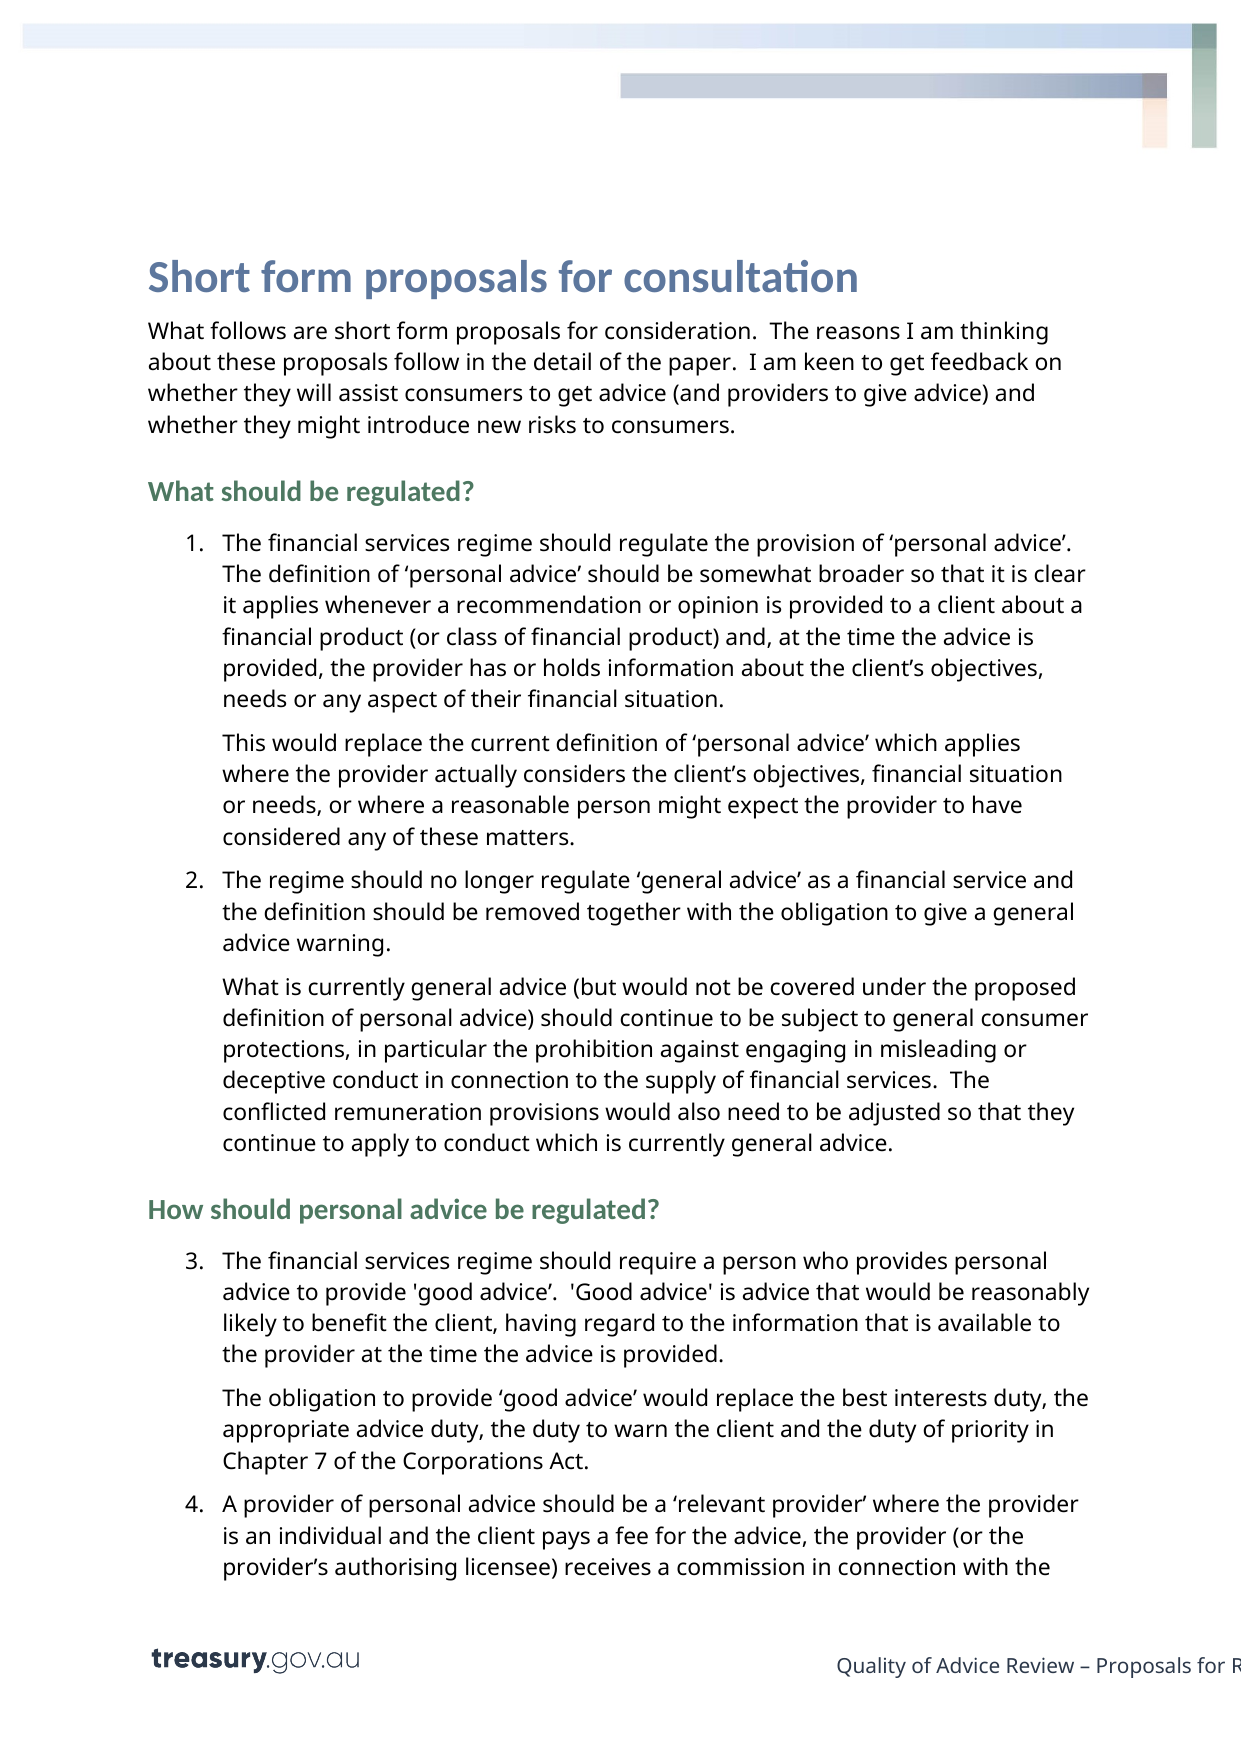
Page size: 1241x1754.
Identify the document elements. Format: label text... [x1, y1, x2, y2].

list What is currently general advice (but would not be covered under the proposed definition of personal advice) should continue to be subject to general consumer protections, in particular the prohibition against engaging in misleading or deceptive conduct in connection to the supply of financial services. The conflicted remuneration provisions would also need to be adjusted so that they continue to apply to conduct which is currently general advice. [222, 970, 1092, 1158]
picture [0, 0, 1241, 172]
text What follows are short form proposals for consideration. The reasons I am thinking about these proposals follow in the detail of the paper. I am keen to get feedback on whether they will assist consumers to get advice (and providers to give advice) and whether they might introduce new risks to consumers. [148, 315, 1092, 440]
subtitle What should be regulated? [148, 473, 1092, 509]
list The financial services regime should regulate the provision of ‘personal advice’. The definition of ‘personal advice’ should be somewhat broader so that it is clear it applies whenever a recommendation or opinion is provided to a client about a financial product (or class of financial product) and, at the time the advice is provided, the provider has or holds information about the client’s objectives, needs or any aspect of their financial situation. [185, 527, 1092, 714]
list The regime should no longer regulate ‘general advice’ as a financial service and the definition should be removed together with the obligation to give a general advice warning. [185, 864, 1092, 958]
list The obligation to provide ‘good advice’ would replace the best interests duty, the appropriate advice duty, the duty to warn the client and the duty of priority in Chapter 7 of the Corporations Act. [222, 1382, 1092, 1476]
subtitle Short form proposals for consultation [148, 254, 1092, 302]
subtitle How should personal advice be regulated? [148, 1191, 1092, 1227]
list This would replace the current definition of ‘personal advice’ which applies where the provider actually considers the client’s objectives, financial situation or needs, or where a reasonable person might expect the provider to have considered any of these matters. [222, 727, 1092, 852]
picture [147, 1641, 365, 1674]
list The financial services regime should require a person who provides personal advice to provide 'good advice’. 'Good advice' is advice that would be reasonably likely to benefit the client, having regard to the information that is available to the provider at the time the advice is provided. [185, 1245, 1092, 1370]
